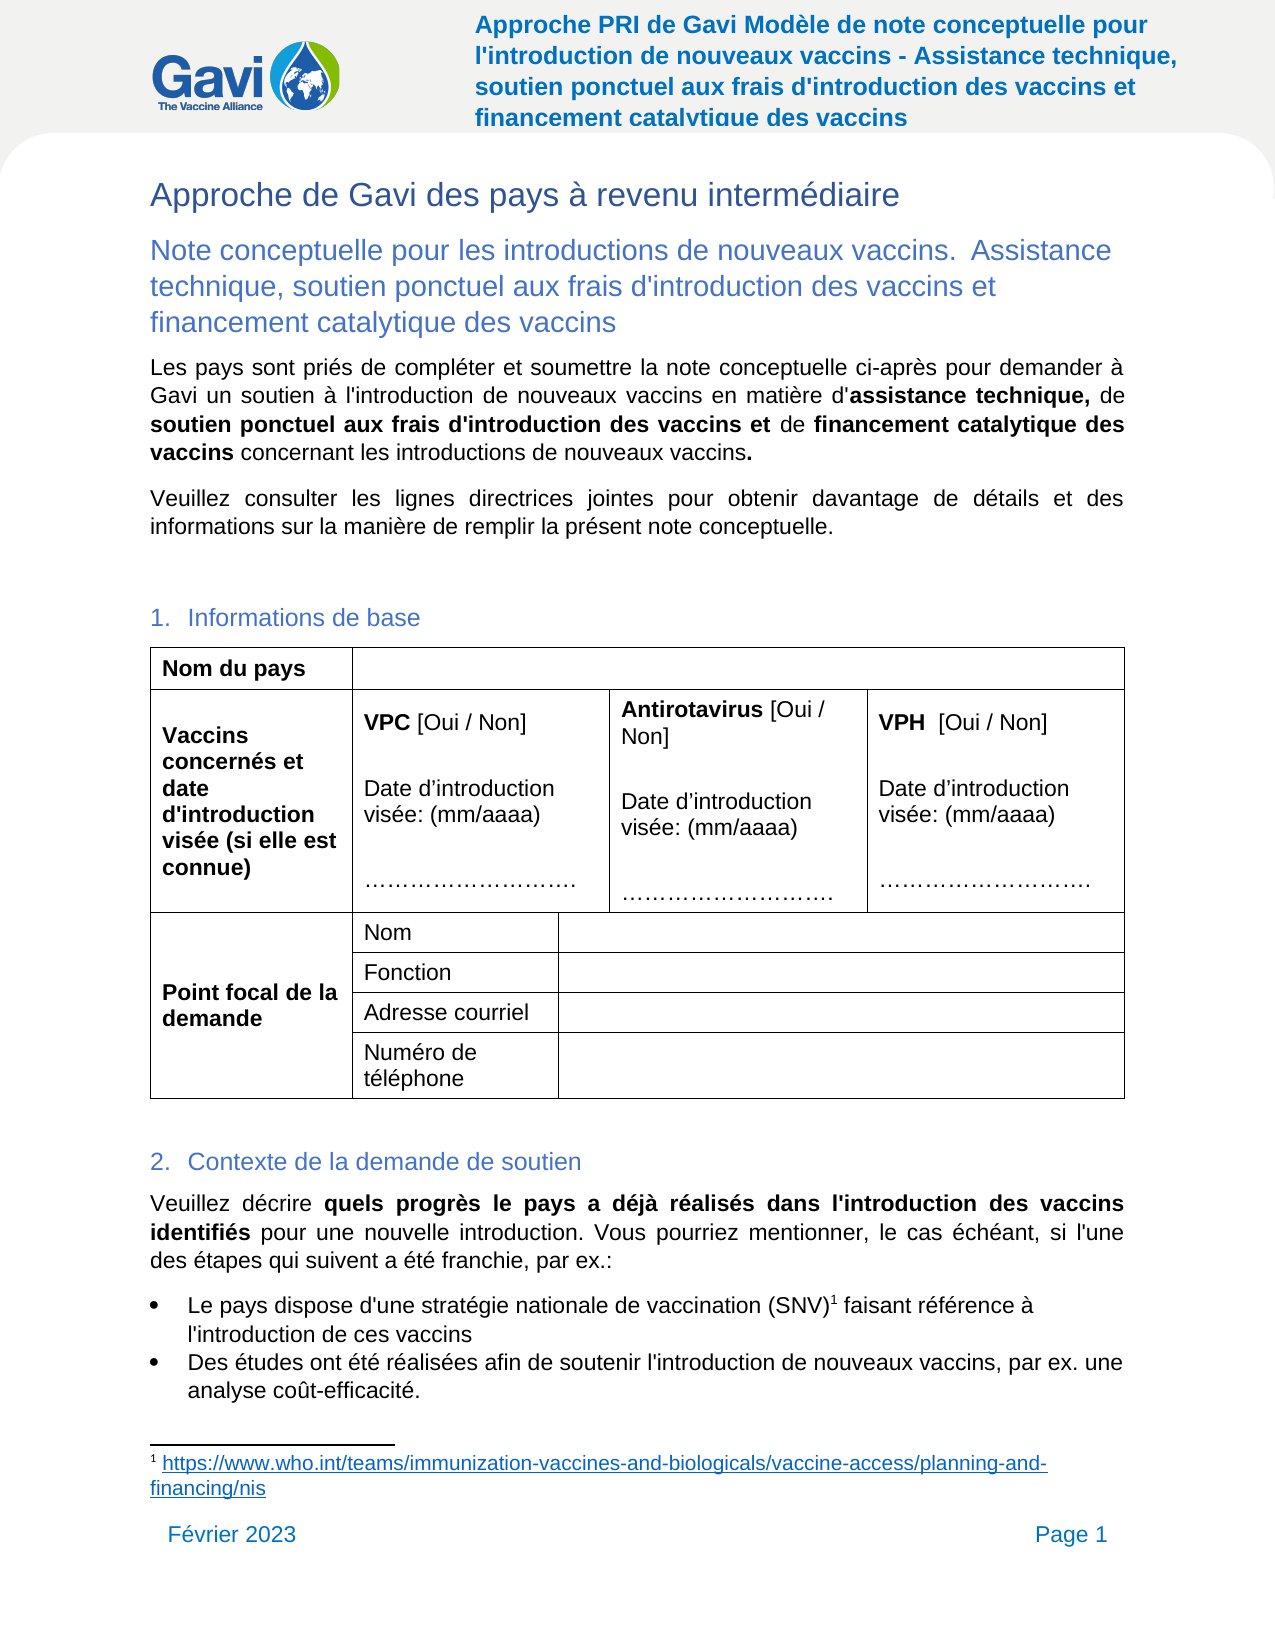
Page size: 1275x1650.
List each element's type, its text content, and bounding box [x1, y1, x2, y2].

list Contexte de la demande de soutien [150, 1147, 1125, 1175]
table_cell [559, 993, 1124, 1032]
list Des études ont été réalisées afin de soutenir l'introduction de nouveaux vaccins, par ex. une analyse coût-efficacité. [150, 1349, 1125, 1404]
list Le pays dispose d'une stratégie nationale de vaccination (SNV) faisant référence à l'introduction de ces vaccins [150, 1292, 1125, 1347]
list Informations de base [150, 603, 1125, 632]
table_cell Antirotavirus [Oui / Non] Date d’introduction visée: (mm/aaaa) ………………………. [610, 690, 867, 912]
table_cell Adresse courriel [353, 993, 558, 1032]
table_cell VPH [Oui / Non] Date d’introduction visée: (mm/aaaa) ………………………. [868, 690, 1124, 912]
table_header [353, 648, 1124, 689]
table_cell VPC [Oui / Non] Date d’introduction visée: (mm/aaaa) ………………………. [353, 690, 609, 912]
table_cell Point focal de la demande [151, 913, 352, 1098]
text Veuillez décrire quels progrès le pays a déjà réalisés dans l'introduction des vaccins identifiés pour une nouvelle introduction. Vous pourriez mentionner, le cas échéant, si l'une des étapes qui suivent a été franchie, par ex.: [150, 1190, 1125, 1273]
table_cell [559, 953, 1124, 992]
table_cell Nom [353, 913, 558, 952]
text Note conceptuelle pour les introductions de nouveaux vaccins. Assistance technique, soutien ponctuel aux frais d'introduction des vaccins et financement catalytique des vaccins [150, 233, 1125, 339]
table_cell Numéro de téléphone [353, 1033, 558, 1098]
table_cell Fonction [353, 953, 558, 992]
subtitle Approche de Gavi des pays à revenu intermédiaire [150, 175, 1125, 213]
table_cell Vaccins concernés et date d'introduction visée (si elle est connue) [151, 690, 352, 912]
text Les pays sont priés de compléter et soumettre la note conceptuelle ci-après pour demander à Gavi un soutien à l'introduction de nouveaux vaccins en matière d'assistance technique, de soutien ponctuel aux frais d'introduction des vaccins et de financement catalytique des vaccins concernant les introductions de nouveaux vaccins. [150, 354, 1125, 466]
table_header Nom du pays [151, 648, 352, 689]
picture [148, 41, 344, 114]
table_cell [559, 1033, 1124, 1098]
text Veuillez consulter les lignes directrices jointes pour obtenir davantage de détails et des informations sur la manière de remplir la présent note conceptuelle. [150, 484, 1125, 539]
table_cell [559, 913, 1124, 952]
